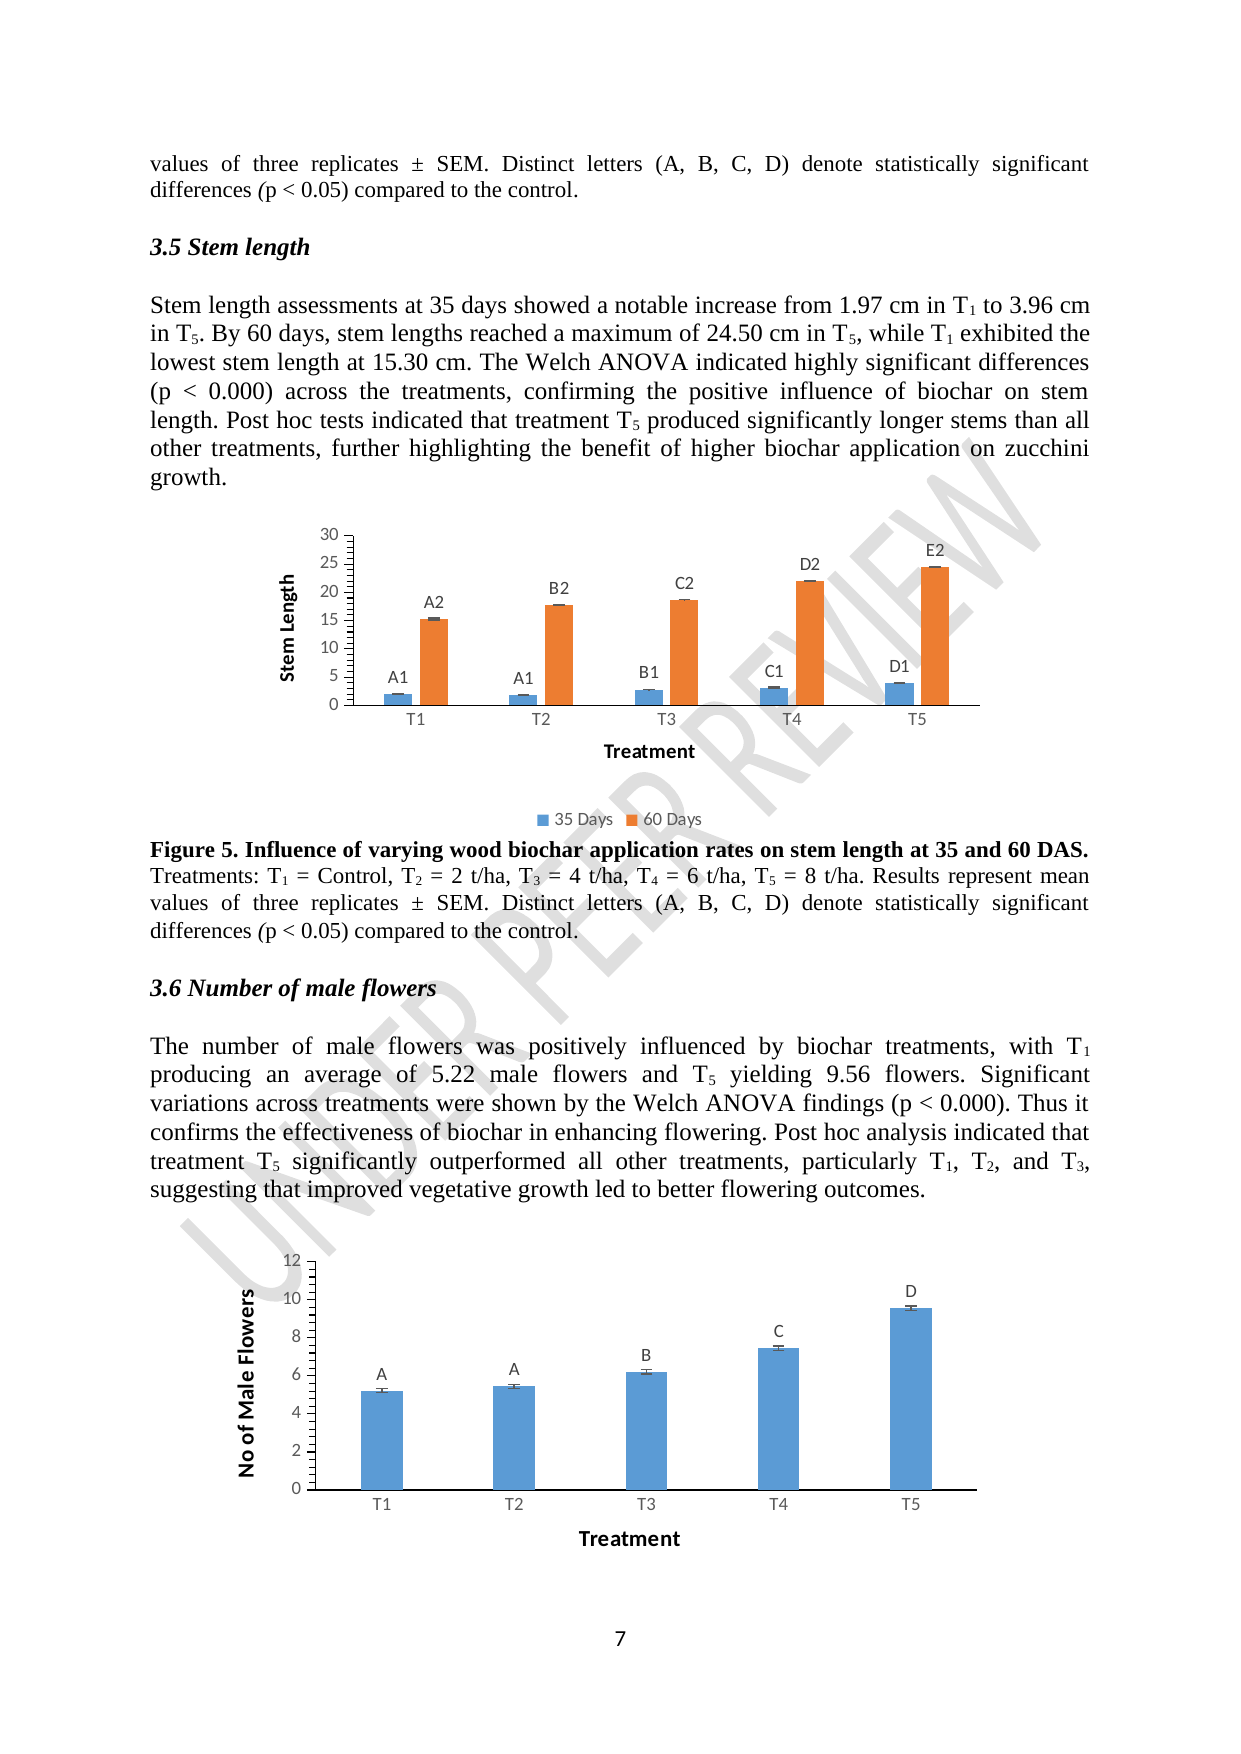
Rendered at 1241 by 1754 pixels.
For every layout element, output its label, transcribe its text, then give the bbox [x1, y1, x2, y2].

text 3.5 Stem length [150, 232, 1090, 261]
text Stem length assessments at 35 days showed a notable increase from 1.97 cm in T1 to 3.96 cm in T5. By 60 days, stem lengths reached a maximum of 24.50 cm in T5, while T1 exhibited the lowest stem length at 15.30 cm. The Welch ANOVA indicated highly significant differences (p < 0.000) across the treatments, confirming the positive influence of biochar on stem length. Post hoc tests indicated that treatment T5 produced significantly longer stems than all other treatments, further highlighting the benefit of higher biochar application on zucchini growth. [150, 290, 1090, 491]
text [150, 150, 1090, 203]
text 3.6 Number of male flowers [150, 973, 1090, 1002]
text Figure 5. Influence of varying wood biochar application rates on stem length at 35 and 60 DAS. Treatments: T1 = Control, T2 = 2 t/ha, T3 = 4 t/ha, T4 = 6 t/ha, T5 = 8 t/ha. Results represent mean values of three replicates ± SEM. Distinct letters (A, B, C, D) denote statistically significant differences (p < 0.05) compared to the control. [150, 836, 1090, 944]
text The number of male flowers was positively influenced by biochar treatments, with T1 producing an average of 5.22 male flowers and T5 yielding 9.56 flowers. Significant variations across treatments were shown by the Welch ANOVA findings (p < 0.000). Thus it confirms the effectiveness of biochar in enhancing flowering. Post hoc analysis indicated that treatment T5 significantly outperformed all other treatments, particularly T1, T2, and T3, suggesting that improved vegetative growth led to better flowering outcomes. [150, 1031, 1090, 1203]
